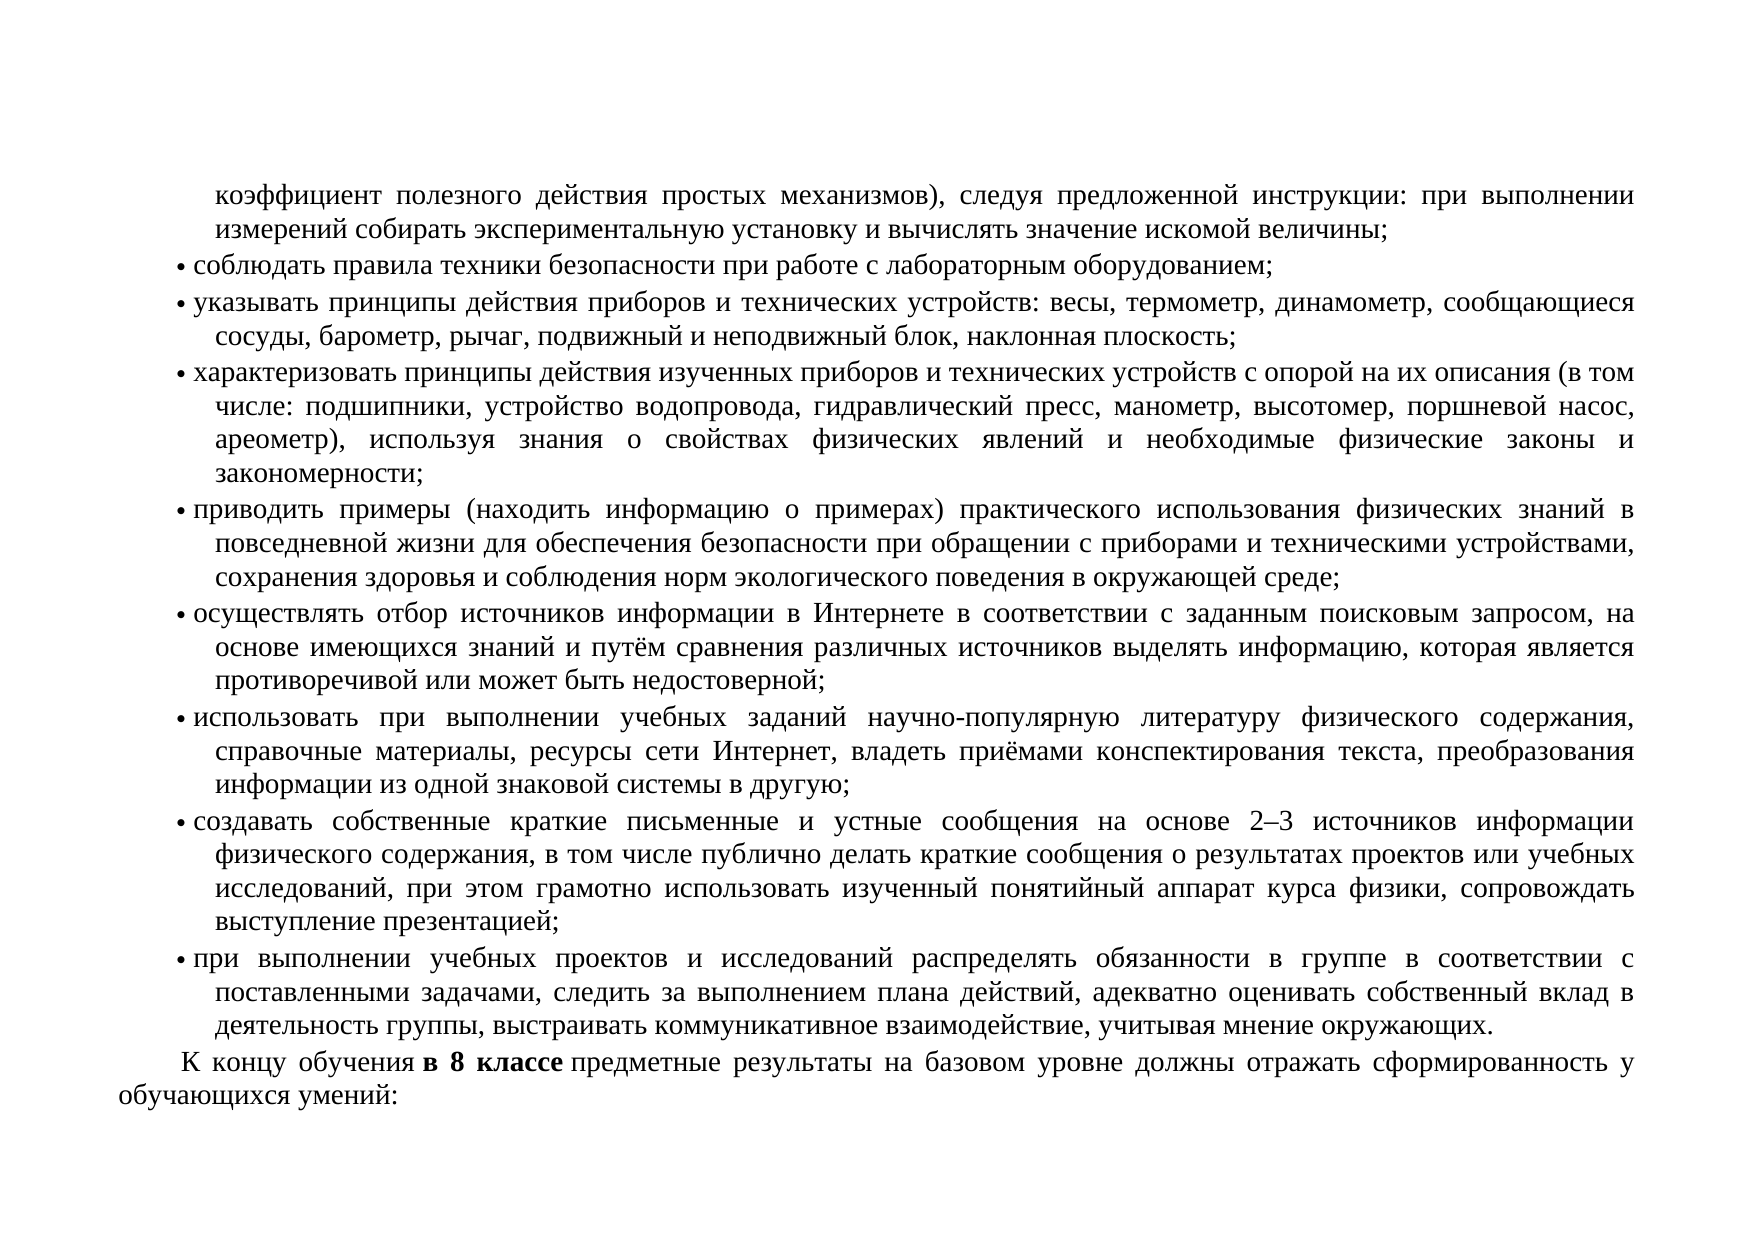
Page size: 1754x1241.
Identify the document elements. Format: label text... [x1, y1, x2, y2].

list приводить примеры (находить информацию о примерах) практического использования физических знаний в повседневной жизни для обеспечения безопасности при обращении с приборами и техническими устройствами, сохранения здоровья и соблюдения норм экологического поведения в окружающей среде; [177, 492, 1636, 592]
list использовать при выполнении учебных заданий научно-популярную литературу физического содержания, справочные материалы, ресурсы сети Интернет, владеть приёмами конспектирования текста, преобразования информации из одной знаковой системы в другую; [177, 699, 1636, 800]
list при выполнении учебных проектов и исследований распределять обязанности в группе в соответствии с поставленными задачами, следить за выполнением плана действий, адекватно оценивать собственный вклад в деятельность группы, выстраивать коммуникативное взаимодействие, учитывая мнение окружающих. [177, 940, 1636, 1041]
list характеризовать принципы действия изученных приборов и технических устройств с опорой на их описания (в том числе: подшипники, устройство водопровода, гидравлический пресс, манометр, высотомер, поршневой насос, ареометр), используя знания о свойствах физических явлений и необходимые физические законы и закономерности; [177, 354, 1636, 488]
list указывать принципы действия приборов и технических устройств: весы, термометр, динамометр, сообщающиеся сосуды, барометр, рычаг, подвижный и неподвижный блок, наклонная плоскость; [177, 284, 1636, 351]
text К концу обучения в 8 классе предметные результаты на базовом уровне должны отражать сформированность у обучающихся умений: [118, 1044, 1636, 1111]
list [177, 177, 1636, 244]
list осуществлять отбор источников информации в Интернете в соответствии с заданным поисковым запросом, на основе имеющихся знаний и путём сравнения различных источников выделять информацию, которая является противоречивой или может быть недостоверной; [177, 595, 1636, 696]
list создавать собственные краткие письменные и устные сообщения на основе 2–3 источников информации физического содержания, в том числе публично делать краткие сообщения о результатах проектов или учебных исследований, при этом грамотно использовать изученный понятийный аппарат курса физики, сопровождать выступление презентацией; [177, 803, 1636, 937]
list соблюдать правила техники безопасности при работе с лабораторным оборудованием; [177, 247, 1636, 281]
